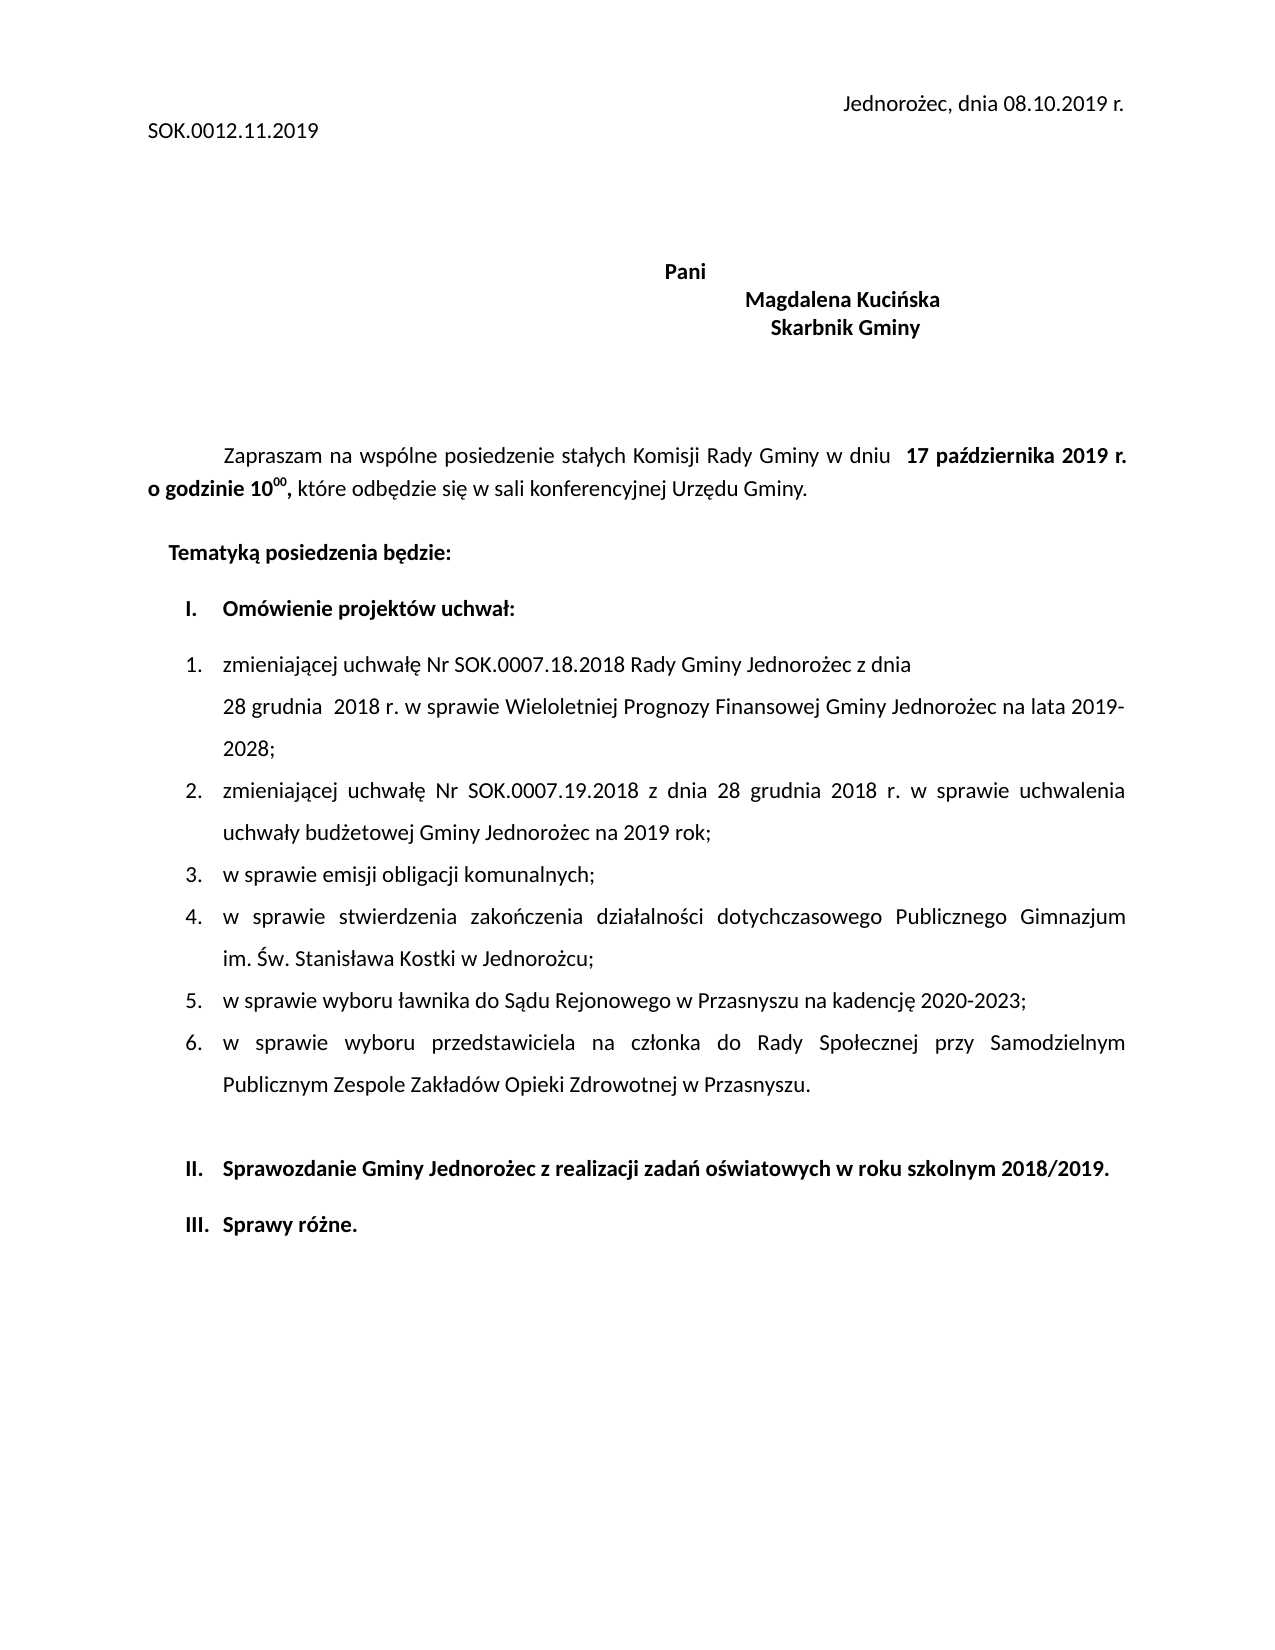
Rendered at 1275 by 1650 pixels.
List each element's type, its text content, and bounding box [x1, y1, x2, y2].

list w sprawie wyboru przedstawiciela na członka do Rady Społecznej przy Samodzielnym Publicznym Zespole Zakładów Opieki Zdrowotnej w Przasnyszu. [185, 1028, 1127, 1098]
list Omówienie projektów uchwał: [185, 594, 1127, 622]
list zmieniającej uchwałę Nr SOK.0007.18.2018 Rady Gminy Jednorożec z dnia [185, 650, 1127, 678]
list w sprawie wyboru ławnika do Sądu Rejonowego w Przasnyszu na kadencję 2020-2023; [185, 986, 1127, 1014]
text Zapraszam na wspólne posiedzenie stałych Komisji Rady Gminy w dniu 17 października 2019 r. o godzinie 1000, które odbędzie się w sali konferencyjnej Urzędu Gminy. [148, 441, 1127, 502]
text Magdalena Kucińska [148, 285, 1127, 313]
list zmieniającej uchwałę Nr SOK.0007.19.2018 z dnia 28 grudnia 2018 r. w sprawie uchwalenia uchwały budżetowej Gminy Jednorożec na 2019 rok; [185, 776, 1127, 846]
text Tematyką posiedzenia będzie: [148, 538, 1127, 566]
text Skarbnik Gminy [148, 313, 1127, 341]
text Jednorożec, dnia 08.10.2019 r. [148, 89, 1127, 117]
list 28 grudnia 2018 r. w sprawie Wieloletniej Prognozy Finansowej Gminy Jednorożec na lata 2019-2028; [223, 692, 1127, 762]
list w sprawie stwierdzenia zakończenia działalności dotychczasowego Publicznego Gimnazjum im. Św. Stanisława Kostki w Jednorożcu; [185, 902, 1127, 972]
list Sprawozdanie Gminy Jednorożec z realizacji zadań oświatowych w roku szkolnym 2018/2019. [185, 1154, 1127, 1182]
text SOK.0012.11.2019 [148, 117, 1127, 145]
list Sprawy różne. [185, 1210, 1127, 1238]
list w sprawie emisji obligacji komunalnych; [185, 860, 1127, 888]
text Pani [664, 257, 1127, 285]
